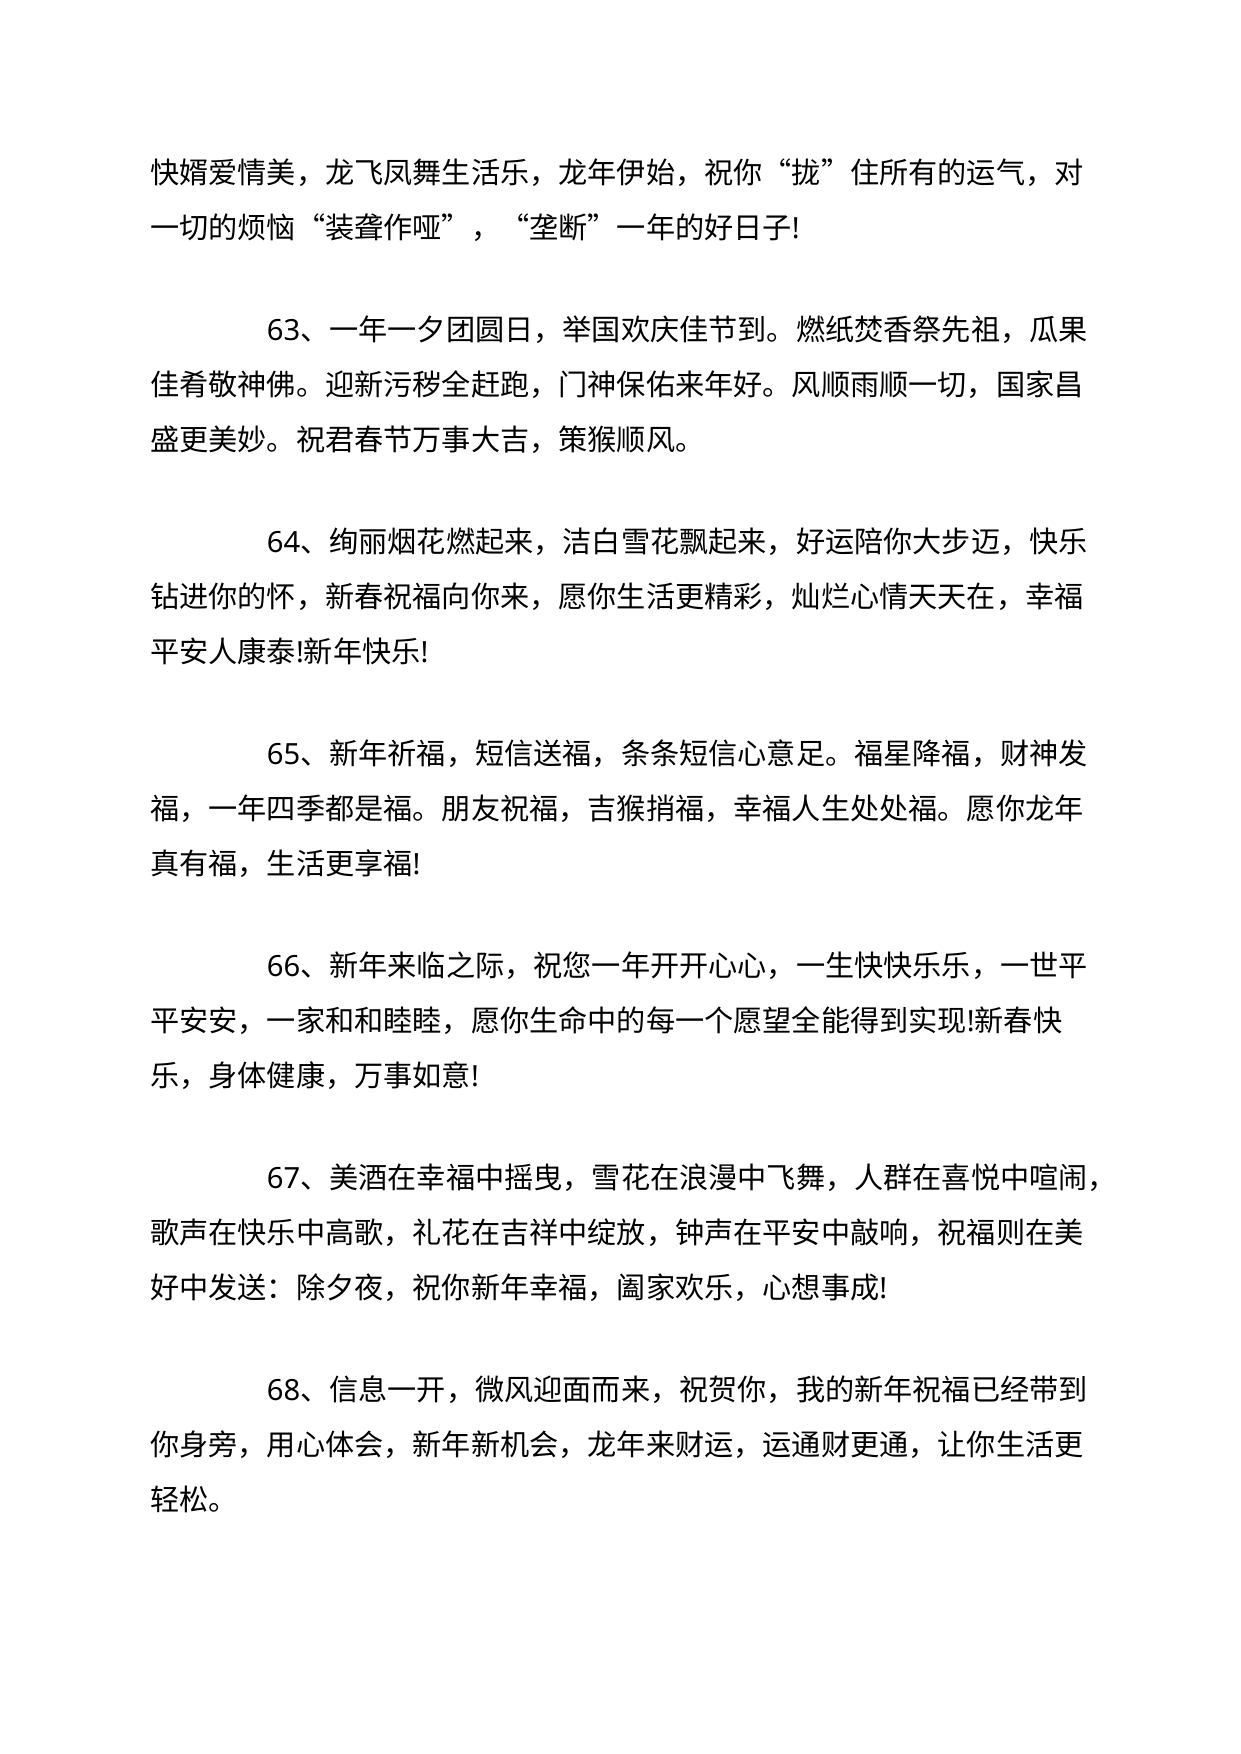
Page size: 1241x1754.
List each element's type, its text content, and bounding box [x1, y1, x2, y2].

text 66、新年来临之际，祝您一年开开心心，一生快快乐乐，一世平平安安，一家和和睦睦，愿你生命中的每一个愿望全能得到实现!新春快乐，身体健康，万事如意! [150, 942, 1090, 1095]
text 64、绚丽烟花燃起来，洁白雪花飘起来，好运陪你大步迈，快乐钻进你的怀，新春祝福向你来，愿你生活更精彩，灿烂心情天天在，幸福平安人康泰!新年快乐! [150, 518, 1090, 671]
text 65、新年祈福，短信送福，条条短信心意足。福星降福，财神发福，一年四季都是福。朋友祝福，吉猴捎福，幸福人生处处福。愿你龙年真有福，生活更享福! [150, 730, 1090, 883]
text 67、美酒在幸福中摇曳，雪花在浪漫中飞舞，人群在喜悦中喧闹，歌声在快乐中高歌，礼花在吉祥中绽放，钟声在平安中敲响，祝福则在美好中发送：除夕夜，祝你新年幸福，阖家欢乐，心想事成! [150, 1154, 1090, 1307]
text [150, 150, 1090, 247]
text 68、信息一开，微风迎面而来，祝贺你，我的新年祝福已经带到你身旁，用心体会，新年新机会，龙年来财运，运通财更通，让你生活更轻松。 [150, 1366, 1090, 1518]
text 63、一年一夕团圆日，举国欢庆佳节到。燃纸焚香祭先祖，瓜果佳肴敬神佛。迎新污秽全赶跑，门神保佑来年好。风顺雨顺一切，国家昌盛更美妙。祝君春节万事大吉，策猴顺风。 [150, 307, 1090, 459]
